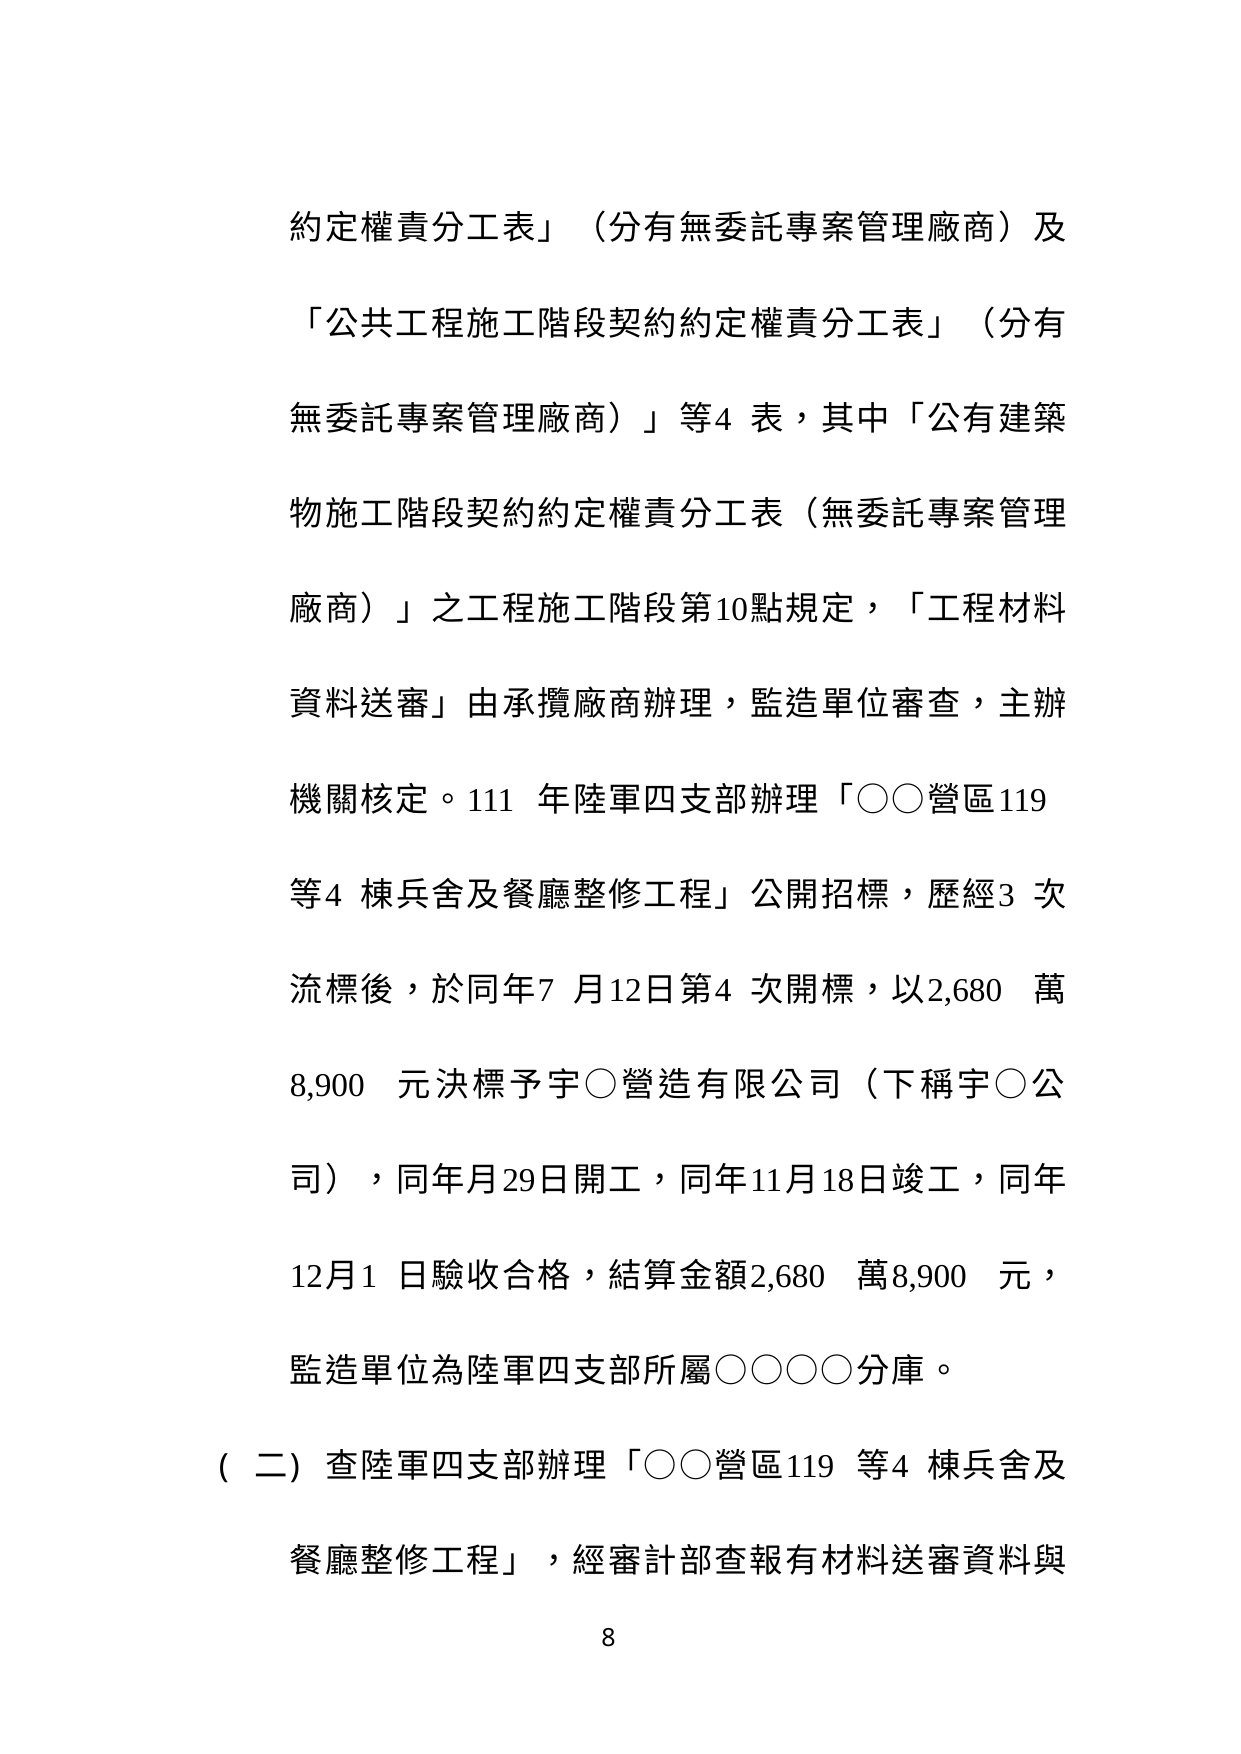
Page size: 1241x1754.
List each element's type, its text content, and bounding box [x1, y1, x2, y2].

subtitle 查陸軍四支部辦理「○○營區119等4棟兵舍及餐廳整修工程」，經審計部查報有材料送審資料與圖說規定未符情形，查核意見如下： [219, 1415, 1069, 1606]
